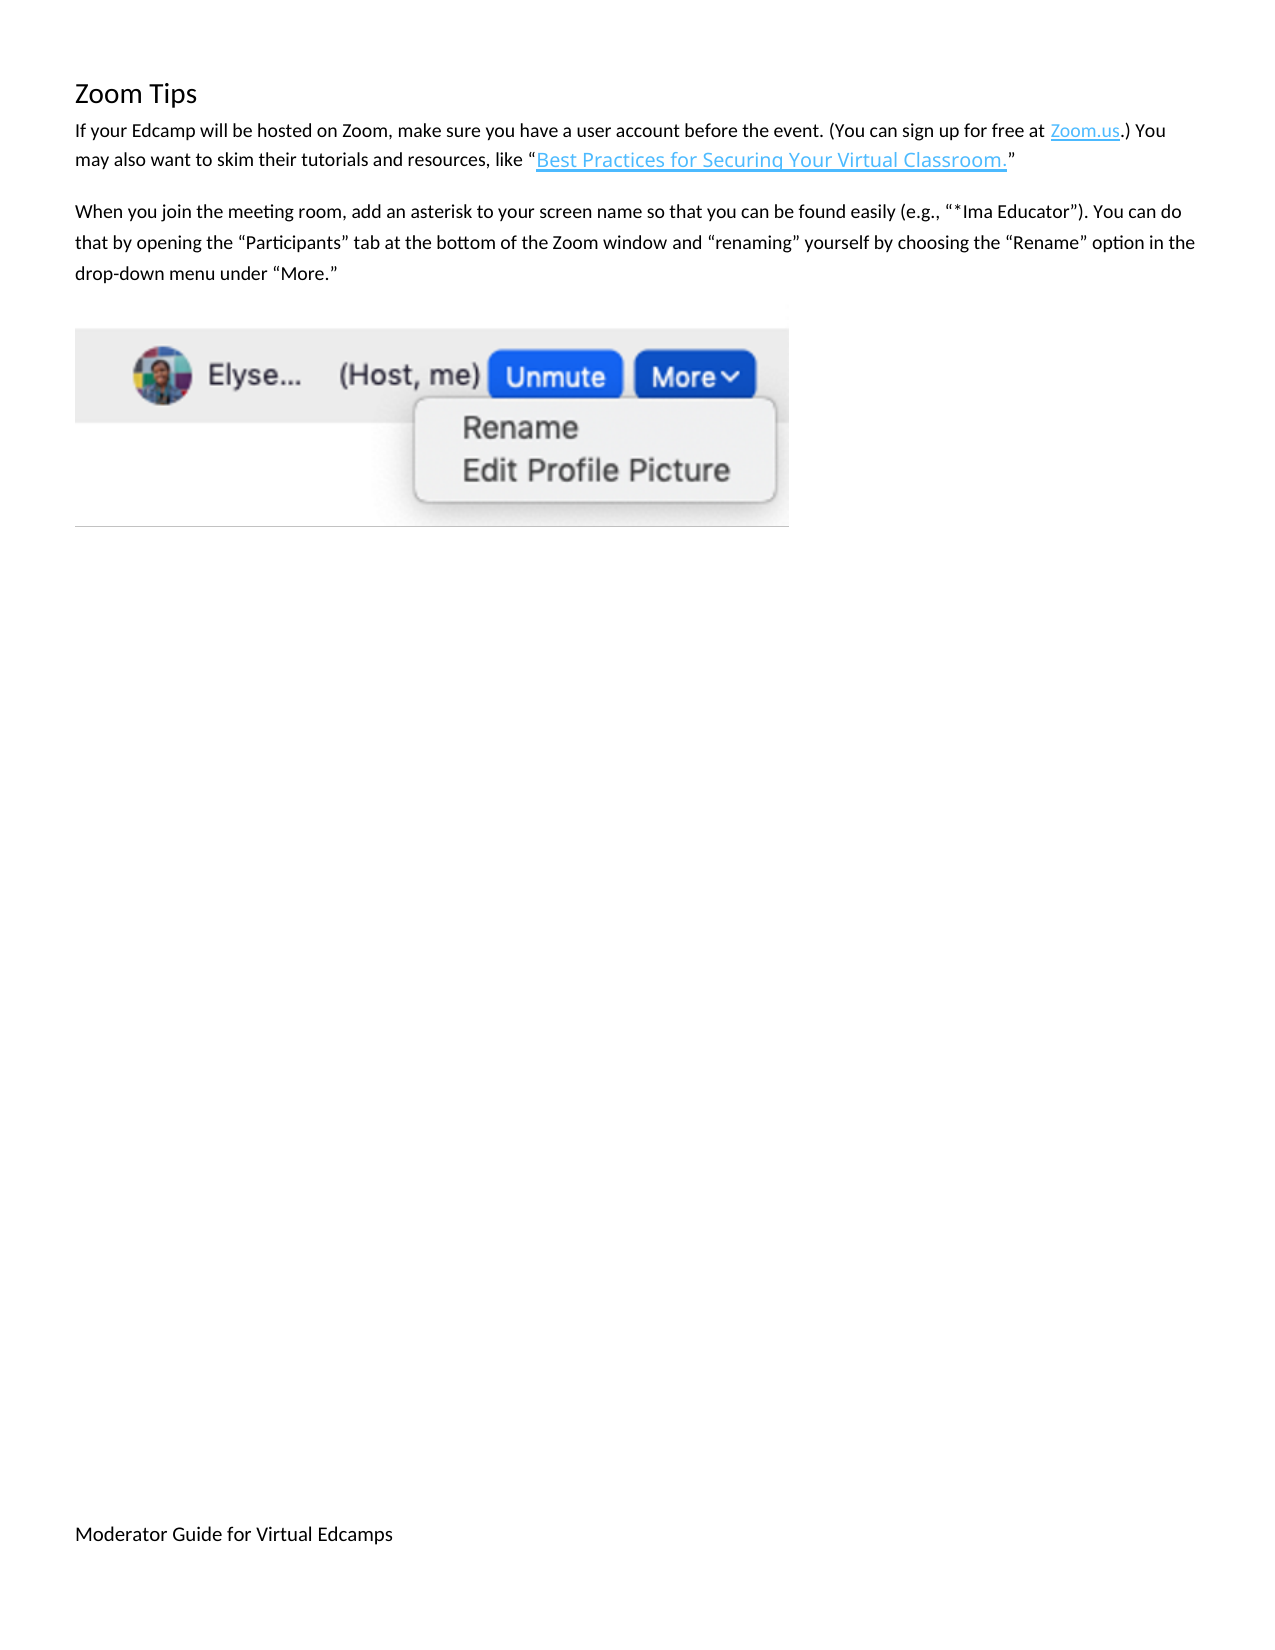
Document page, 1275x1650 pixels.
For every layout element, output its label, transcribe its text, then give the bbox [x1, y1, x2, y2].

text Zoom Tips [75, 75, 1200, 111]
text If your Edcamp will be hosted on Zoom, make sure you have a user account before the event. (You can sign up for free at Zoom.us.) You may also want to skim their tutorials and resources, like “Best Practices for Securing Your Virtual Classroom.” [75, 111, 1200, 173]
picture [75, 304, 789, 528]
text When you join the meeting room, add an asterisk to your screen name so that you can be found easily (e.g., “*Ima Educator”). You can do that by opening the “Participants” tab at the bottom of the Zoom window and “renaming” yourself by choosing the “Rename” option in the drop-down menu under “More.” [75, 192, 1200, 286]
